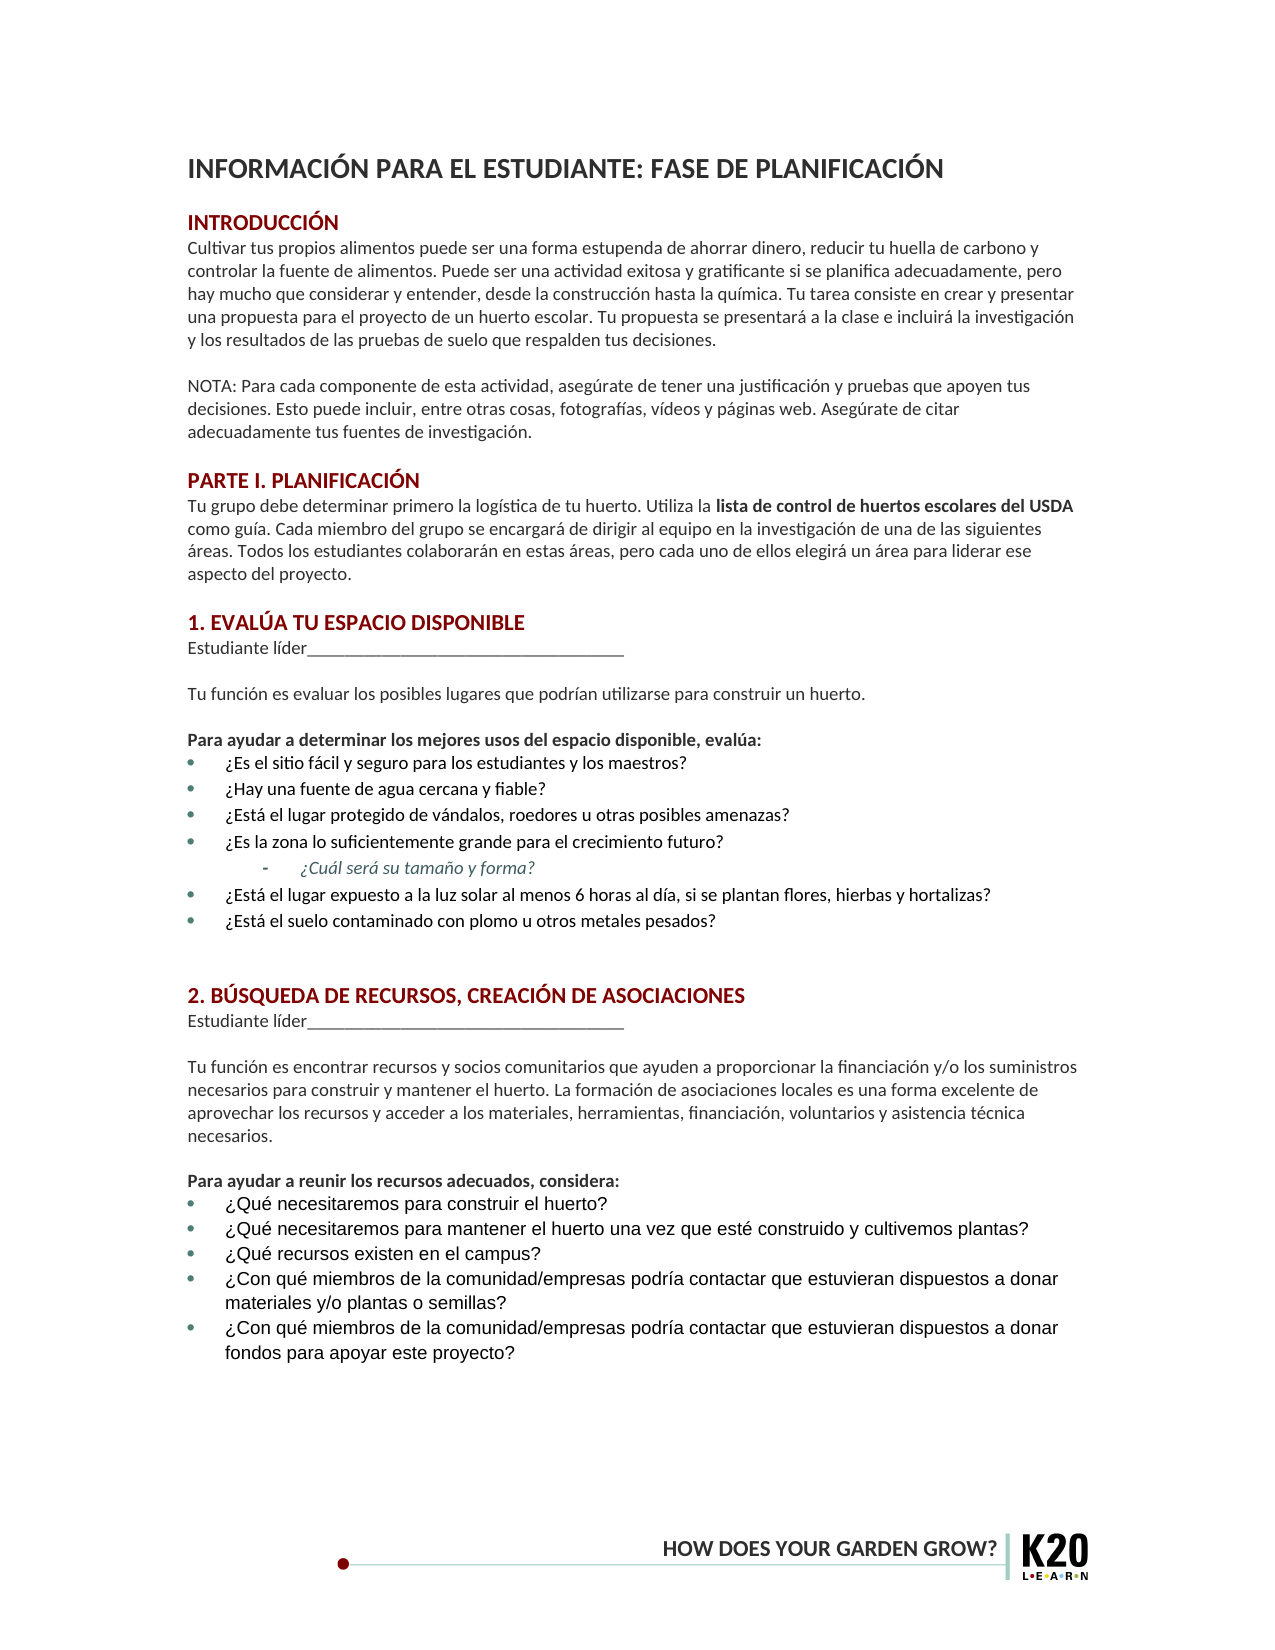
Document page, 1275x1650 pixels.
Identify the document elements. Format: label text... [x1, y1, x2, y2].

text INTRODUCCIÓN [187, 208, 1087, 237]
text Cultivar tus propios alimentos puede ser una forma estupenda de ahorrar dinero, reducir tu huella de carbono y controlar la fuente de alimentos. Puede ser una actividad exitosa y gratificante si se planifica adecuadamente, pero hay mucho que considerar y entender, desde la construcción hasta la química. Tu tarea consiste en crear y presentar una propuesta para el proyecto de un huerto escolar. Tu propuesta se presentará a la clase e incluirá la investigación y los resultados de las pruebas de suelo que respalden tus decisiones. [187, 237, 1087, 351]
text NOTA: Para cada componente de esta actividad, asegúrate de tener una justificación y pruebas que apoyen tus decisiones. Esto puede incluir, entre otras cosas, fotografías, vídeos y páginas web. Asegúrate de citar adecuadamente tus fuentes de investigación. [187, 374, 1087, 443]
list ¿Está el lugar protegido de vándalos, roedores u otras posibles amenazas? [187, 804, 1087, 827]
list ¿Hay una fuente de agua cercana y fiable? [187, 777, 1087, 800]
text Para ayudar a determinar los mejores usos del espacio disponible, evalúa: [187, 728, 1087, 751]
text Tu grupo debe determinar primero la logística de tu huerto. Utiliza la lista de control de huertos escolares del USDA como guía. Cada miembro del grupo se encargará de dirigir al equipo en la investigación de una de las siguientes áreas. Todos los estudiantes colaborarán en estas áreas, pero cada uno de ellos elegirá un área para liderar ese aspecto del proyecto. [187, 494, 1087, 585]
list ¿Cuál será su tamaño y forma? [262, 856, 1087, 879]
list ¿Con qué miembros de la comunidad/empresas podría contactar que estuvieran dispuestos a donar fondos para apoyar este proyecto? [187, 1317, 1087, 1363]
text 1. EVALÚA TU ESPACIO DISPONIBLE [187, 608, 1087, 636]
text Para ayudar a reunir los recursos adecuados, considera: [187, 1170, 1087, 1193]
subtitle INFORMACIÓN PARA EL ESTUDIANTE: FASE DE PLANIFICACIÓN [187, 150, 1087, 186]
text Estudiante líder__________________________________ [187, 1009, 1087, 1032]
text Estudiante líder__________________________________ [187, 636, 1087, 659]
list ¿Es la zona lo suficientemente grande para el crecimiento futuro? [187, 830, 1087, 853]
text 2. BÚSQUEDA DE RECURSOS, CREACIÓN DE ASOCIACIONES [187, 981, 1087, 1009]
list ¿Está el lugar expuesto a la luz solar al menos 6 horas al día, si se plantan flores, hierbas y hortalizas? [187, 883, 1087, 906]
text PARTE I. PLANIFICACIÓN [187, 466, 1087, 494]
list ¿Es el sitio fácil y seguro para los estudiantes y los maestros? [187, 751, 1087, 774]
list ¿Está el suelo contaminado con plomo u otros metales pesados? [187, 909, 1087, 932]
list ¿Con qué miembros de la comunidad/empresas podría contactar que estuvieran dispuestos a donar materiales y/o plantas o semillas? [187, 1267, 1087, 1314]
text Tu función es encontrar recursos y socios comunitarios que ayuden a proporcionar la financiación y/o los suministros necesarios para construir y mantener el huerto. La formación de asociaciones locales es una forma excelente de aprovechar los recursos y acceder a los materiales, herramientas, financiación, voluntarios y asistencia técnica necesarios. [187, 1055, 1087, 1147]
list ¿Qué necesitaremos para mantener el huerto una vez que esté construido y cultivemos plantas? [187, 1217, 1087, 1239]
picture [337, 1530, 1088, 1583]
list ¿Qué recursos existen en el campus? [187, 1242, 1087, 1264]
list ¿Qué necesitaremos para construir el huerto? [187, 1193, 1087, 1214]
text Tu función es evaluar los posibles lugares que podrían utilizarse para construir un huerto. [187, 682, 1087, 705]
